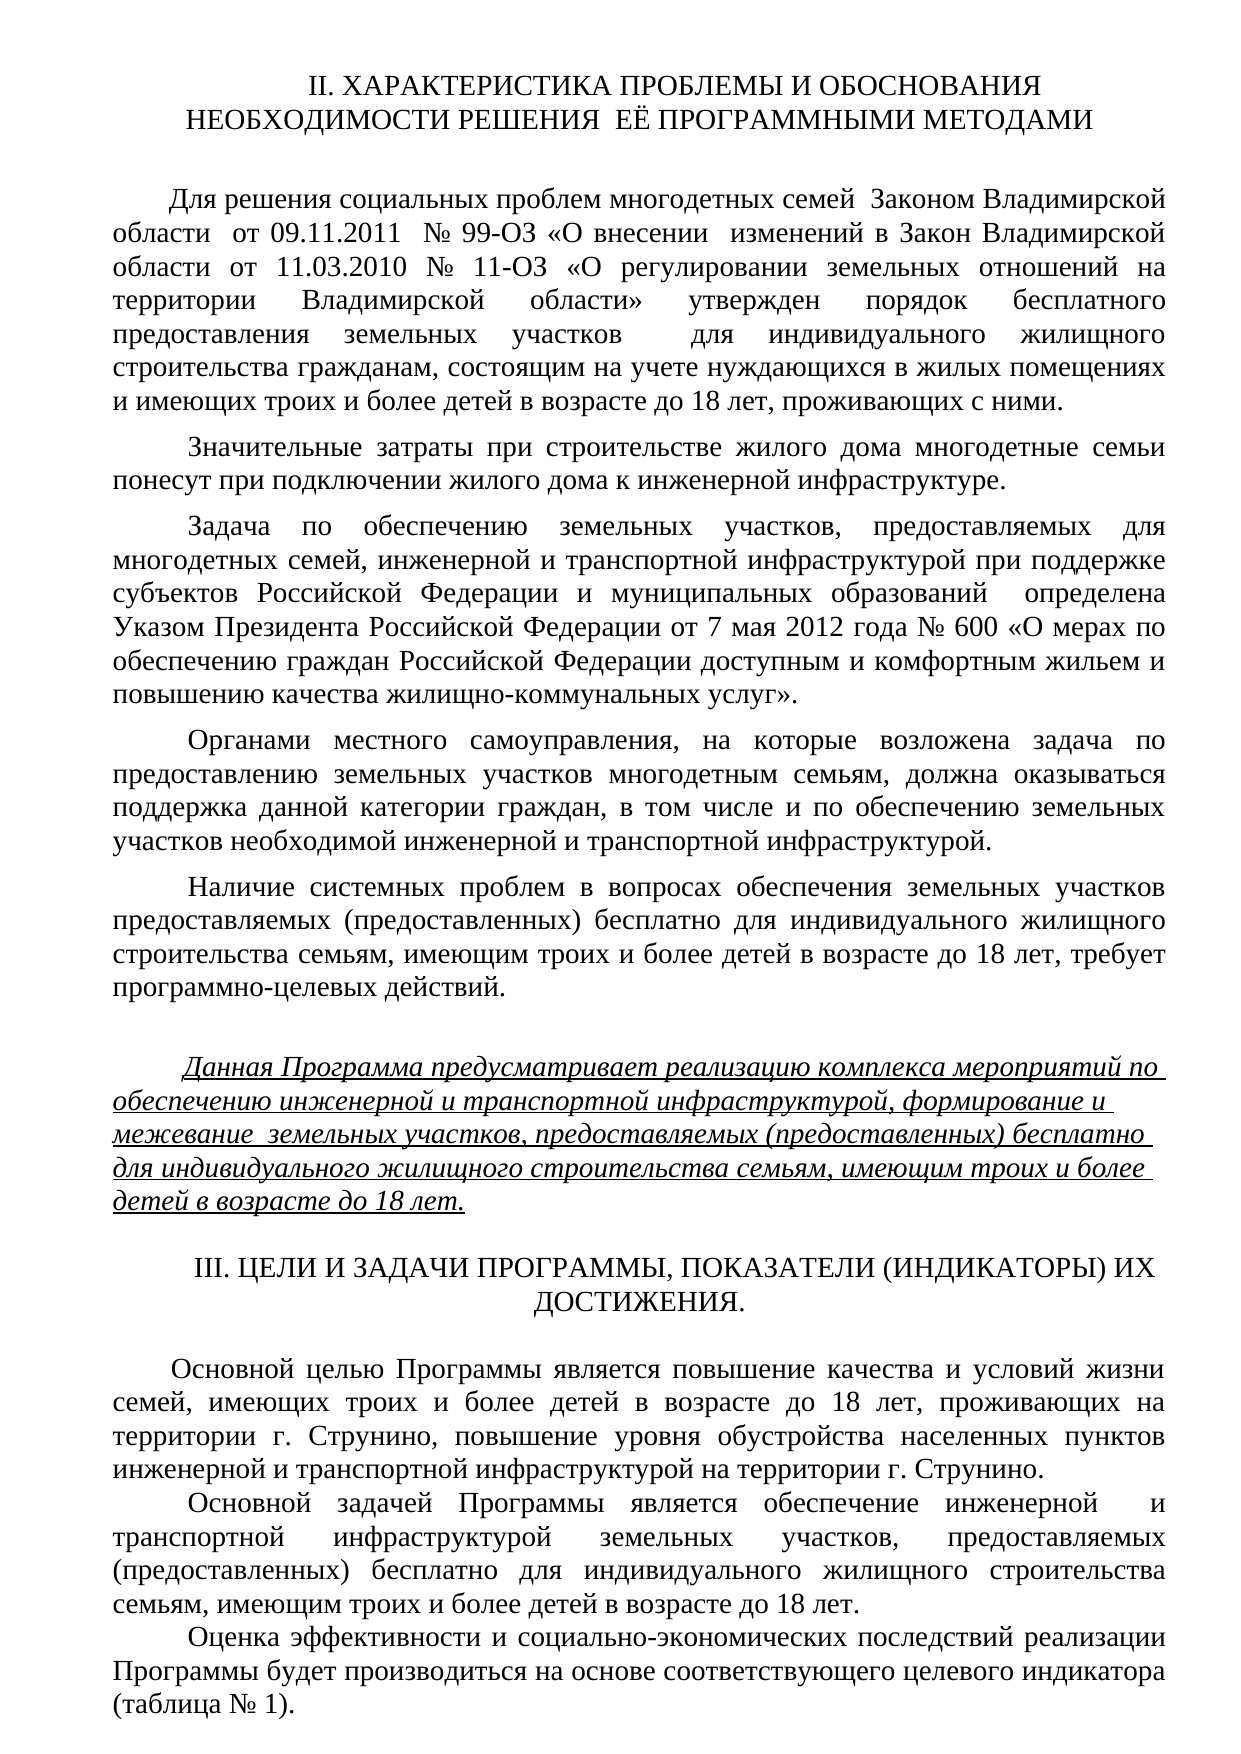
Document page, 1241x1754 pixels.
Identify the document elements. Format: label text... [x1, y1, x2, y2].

text III. ЦЕЛИ И ЗАДАЧИ ПРОГРАММЫ, ПОКАЗАТЕЛИ (ИНДИКАТОРЫ) ИХ ДОСТИЖЕНИЯ. [112, 1250, 1167, 1317]
text II. ХАРАКТЕРИСТИКА ПРОБЛЕМЫ И ОБОСНОВАНИЯ НЕОБХОДИМОСТИ РЕШЕНИЯ ЕЁ ПРОГРАММНЫМИ МЕТОДАМИ [112, 68, 1167, 136]
text Основной целью Программы является повышение качества и условий жизни семей, имеющих троих и более детей в возрасте до 18 лет, проживающих на территории г. Струнино, повышение уровня обустройства населенных пунктов инженерной и транспортной инфраструктурой на территории г. Струнино. [112, 1351, 1167, 1485]
text Значительные затраты при строительстве жилого дома многодетные семьи понесут при подключении жилого дома к инженерной инфраструктуре. [112, 429, 1167, 496]
text Наличие системных проблем в вопросах обеспечения земельных участков предоставляемых (предоставленных) бесплатно для индивидуального жилищного строительства семьям, имеющим троих и более детей в возрасте до 18 лет, требует программно-целевых действий. [112, 869, 1167, 1003]
text Задача по обеспечению земельных участков, предоставляемых для многодетных семей, инженерной и транспортной инфраструктурой при поддержке субъектов Российской Федерации и муниципальных образований определена Указом Президента Российской Федерации от 7 мая 2012 года № 600 «О мерах по обеспечению граждан Российской Федерации доступным и комфортным жильем и повышению качества жилищно-коммунальных услуг». [112, 508, 1167, 710]
text Для решения социальных проблем многодетных семей Законом Владимирской области от 09.11.2011 № 99-ОЗ «О внесении изменений в Закон Владимирской области от 11.03.2010 № 11-ОЗ «О регулировании земельных отношений на территории Владимирской области» утвержден порядок бесплатного предоставления земельных участков для индивидуального жилищного строительства гражданам, состоящим на учете нуждающихся в жилых помещениях и имеющих троих и более детей в возрасте до 18 лет, проживающих с ними. [112, 182, 1167, 416]
text Данная Программа предусматривает реализацию комплекса мероприятий по обеспечению инженерной и транспортной инфраструктурой, формирование и межевание земельных участков, предоставляемых (предоставленных) бесплатно для индивидуального жилищного строительства семьям, имеющим троих и более детей в возрасте до 18 лет. [112, 1049, 1167, 1217]
text Органами местного самоуправления, на которые возложена задача по предоставлению земельных участков многодетным семьям, должна оказываться поддержка данной категории граждан, в том числе и по обеспечению земельных участков необходимой инженерной и транспортной инфраструктурой. [112, 722, 1167, 856]
text Оценка эффективности и социально-экономических последствий реализации Программы будет производиться на основе соответствующего целевого индикатора (таблица № 1). [112, 1619, 1167, 1720]
text Основной задачей Программы является обеспечение инженерной и транспортной инфраструктурой земельных участков, предоставляемых (предоставленных) бесплатно для индивидуального жилищного строительства семьям, имеющим троих и более детей в возрасте до 18 лет. [112, 1485, 1167, 1619]
